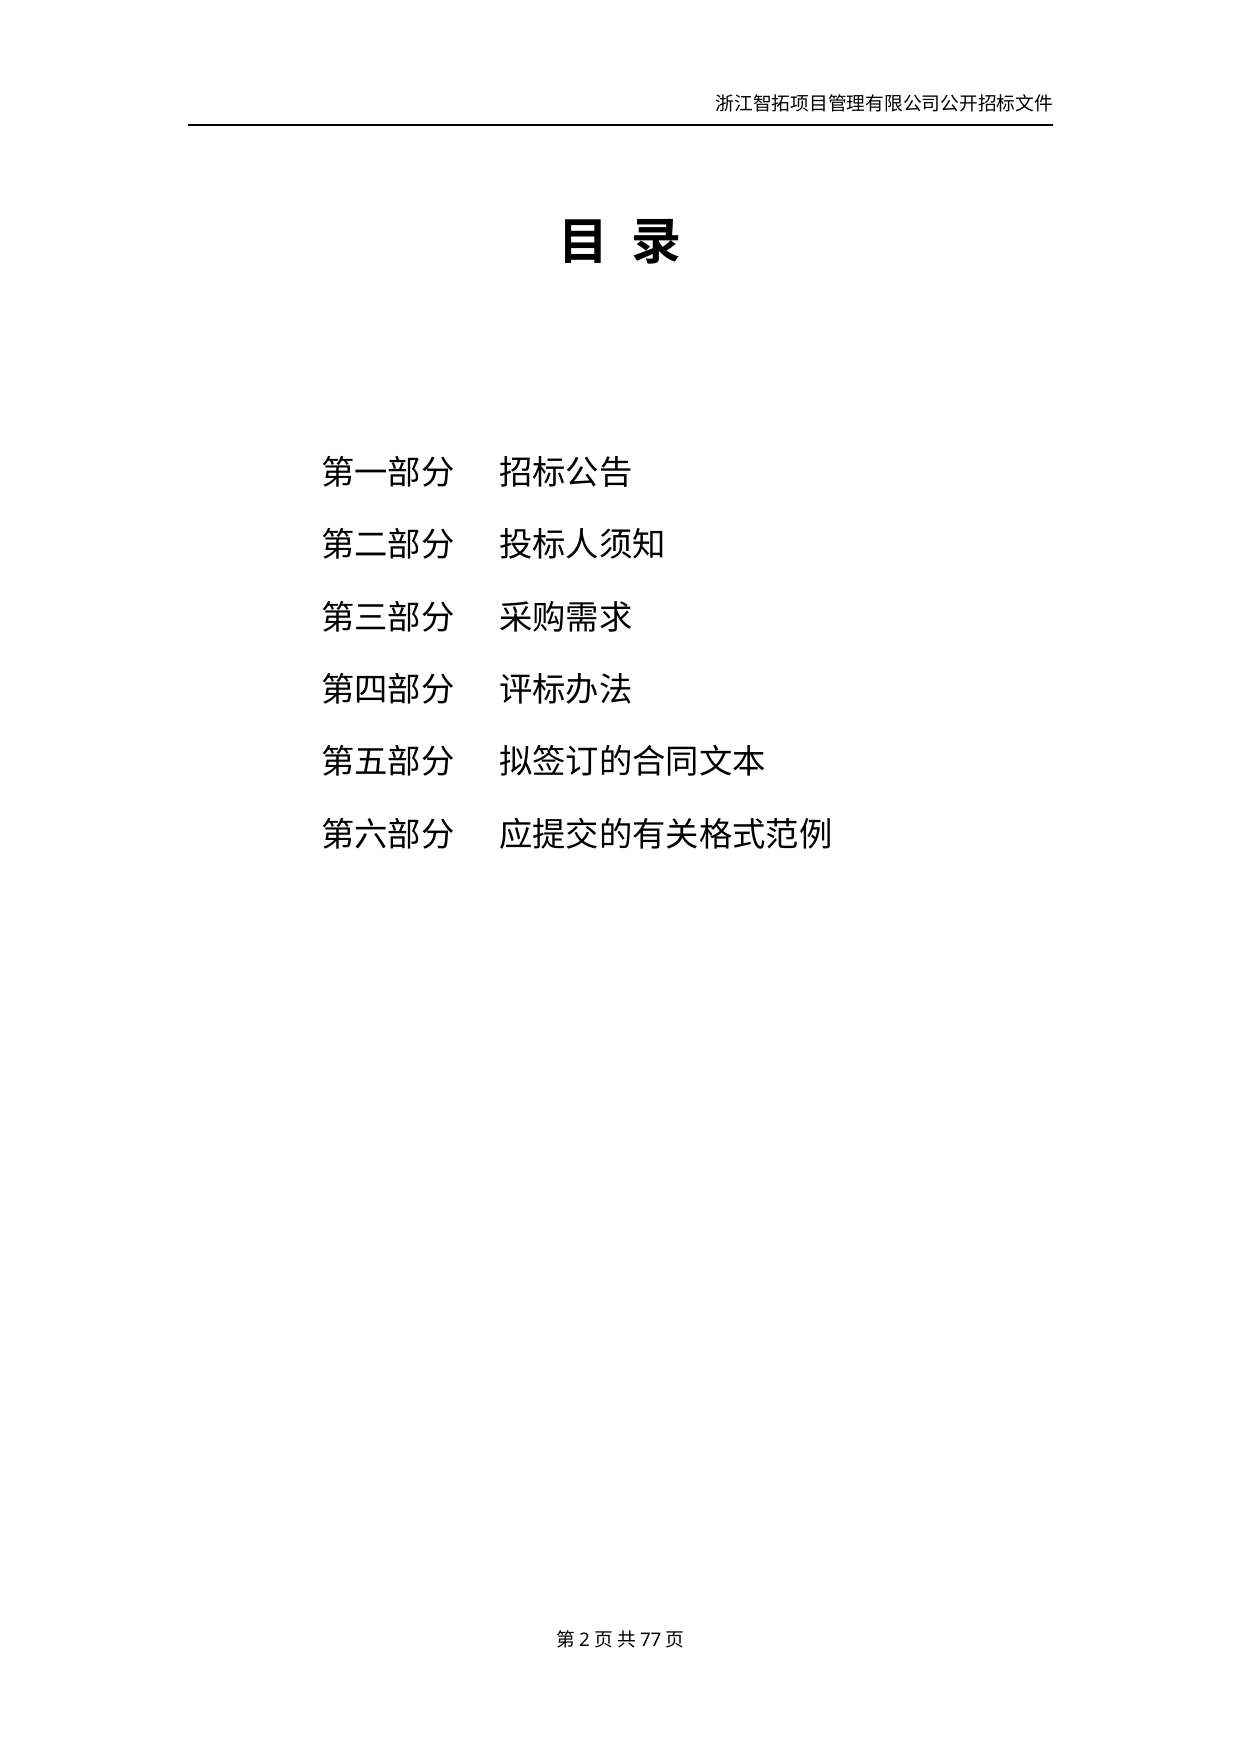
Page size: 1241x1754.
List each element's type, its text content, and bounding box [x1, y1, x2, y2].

text 第一部分 招标公告 [187, 446, 1053, 494]
text 第三部分 采购需求 [187, 590, 1053, 639]
text 第六部分 应提交的有关格式范例 [187, 807, 1053, 856]
text 第二部分 投标人须知 [187, 518, 1053, 566]
text 第五部分 拟签订的合同文本 [187, 735, 1053, 783]
text 目 录 [187, 201, 1053, 273]
text 第四部分 评标办法 [187, 663, 1053, 711]
